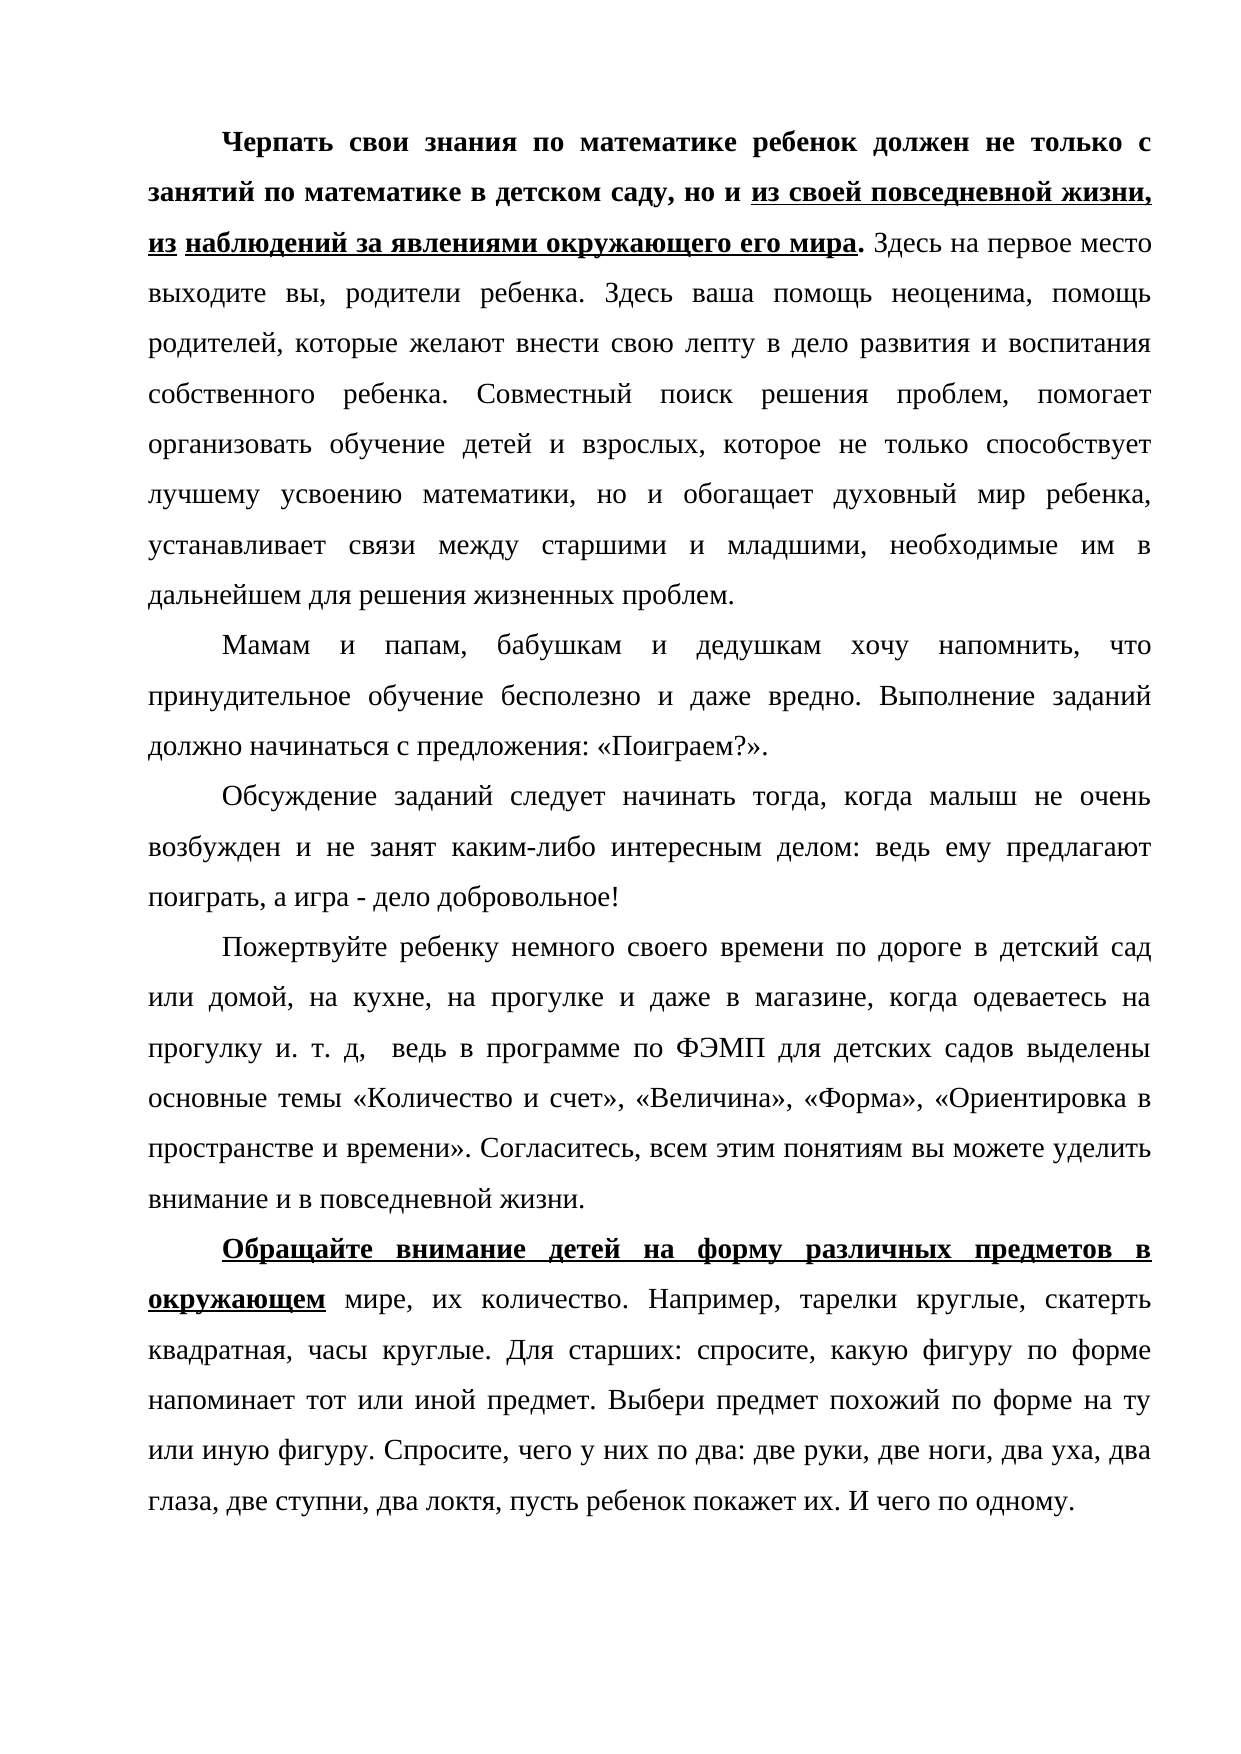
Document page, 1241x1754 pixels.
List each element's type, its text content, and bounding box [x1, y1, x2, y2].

text Мамам и папам, бабушкам и дедушкам хочу напомнить, что принудительное обучение бесполезно и даже вредно. Выполнение заданий должно начинаться с предложения: «Поиграем?». [148, 627, 1152, 762]
text Черпать свои знания по математике ребенок должен не только с занятий по математике в детском саду, но и из своей повседневной жизни, из наблюдений за явлениями окружающего его мира. Здесь на первое место выходите вы, родители ребенка. Здесь ваша помощь неоценима, помощь родителей, которые желают внести свою лепту в дело развития и воспитания собственного ребенка. Совместный поиск решения проблем, помогает организовать обучение детей и взрослых, которое не только способствует лучшему усвоению математики, но и обогащает духовный мир ребенка, устанавливает связи между старшими и младшими, необходимые им в дальнейшем для решения жизненных проблем. [148, 124, 1152, 611]
text Пожертвуйте ребенку немного своего времени по дороге в детский сад или домой, на кухне, на прогулке и даже в магазине, когда одеваетесь на прогулку и. т. д, ведь в программе по ФЭМП для детских садов выделены основные темы «Количество и счет», «Величина», «Форма», «Ориентировка в пространстве и времени». Согласитесь, всем этим понятиям вы можете уделить внимание и в повседневной жизни. [148, 929, 1152, 1214]
text Обсуждение заданий следует начинать тогда, когда малыш не очень возбужден и не занят каким-либо интересным делом: ведь ему предлагают поиграть, а игра - дело добровольное! [148, 778, 1152, 912]
text Обращайте внимание детей на форму различных предметов в окружающем мире, их количество. Например, тарелки круглые, скатерть квадратная, часы круглые. Для старших: спросите, какую фигуру по форме напоминает тот или иной предмет. Выбери предмет похожий по форме на ту или иную фигуру. Спросите, чего у них по два: две руки, две ноги, два уха, два глаза, две ступни, два локтя, пусть ребенок покажет их. И чего по одному. [148, 1231, 1152, 1516]
